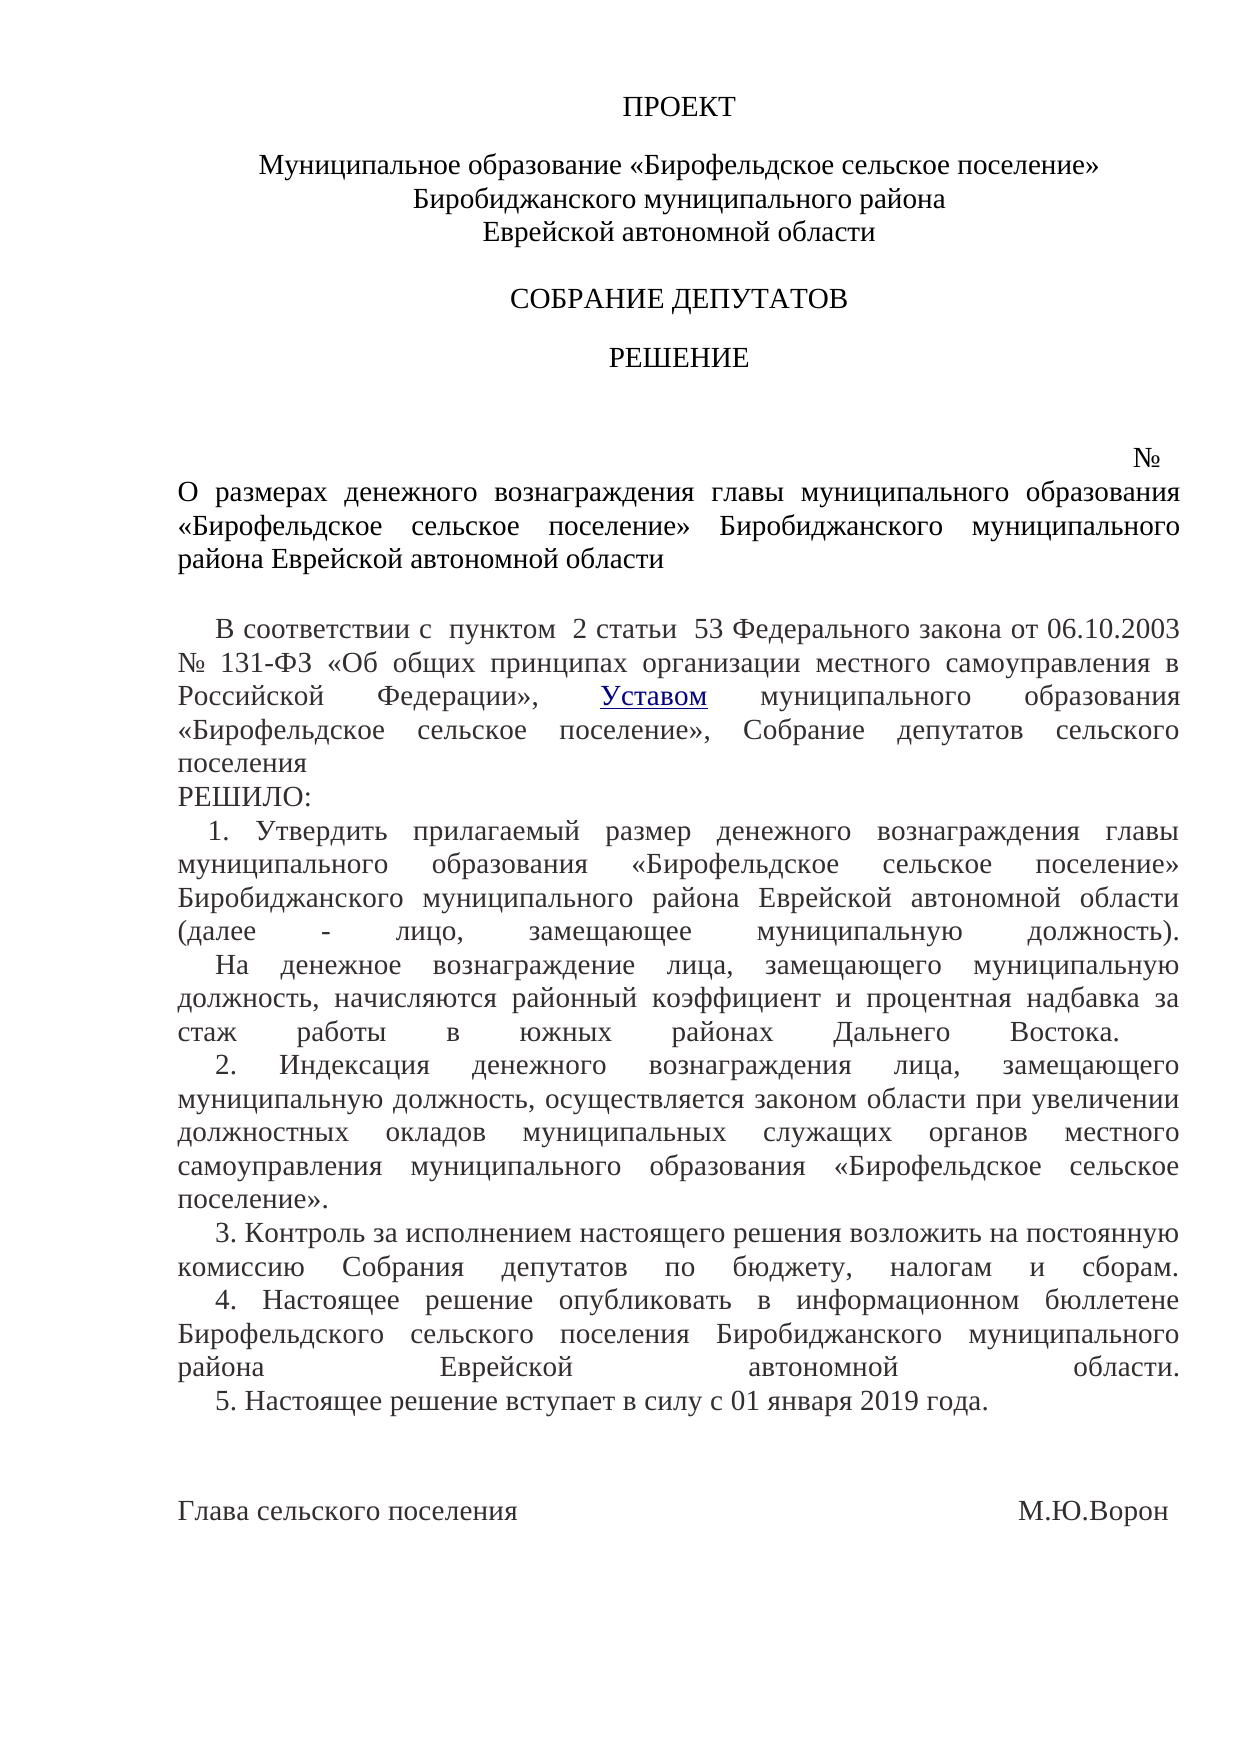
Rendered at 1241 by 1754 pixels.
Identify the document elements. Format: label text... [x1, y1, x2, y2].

text РЕШЕНИЕ [177, 340, 1181, 373]
text Муниципальное образование «Бирофельдское сельское поселение» Биробиджанского муниципального района Еврейской автономной области СОБРАНИЕ ДЕПУТАТОВ [177, 147, 1181, 315]
text В соответствии с пунктом 2 статьи 53 Федерального закона от 06.10.2003 № 131-ФЗ «Об общих принципах организации местного самоуправления в Российской Федерации», Уставом муниципального образования «Бирофельдское сельское поселение», Собрание депутатов сельского поселения РЕШИЛО: 1. Утвердить прилагаемый размер денежного вознаграждения главы муниципального образования «Бирофельдское сельское поселение» Биробиджанского муниципального района Еврейской автономной области (далее - лицо, замещающее муниципальную должность). На денежное вознаграждение лица, замещающего муниципальную должность, начисляются районный коэффициент и процентная надбавка за стаж работы в южных районах Дальнего Востока. 2. Индексация денежного вознаграждения лица, замещающего муниципальную должность, осуществляется законом области при увеличении должностных окладов муниципальных служащих органов местного самоуправления муниципального образования «Бирофельдское сельское поселение». 3. Контроль за исполнением настоящего решения возложить на постоянную комиссию Собрания депутатов по бюджету, налогам и сборам. 4. Настоящее решение опубликовать в информационном бюллетене Бирофельдского сельского поселения Биробиджанского муниципального района Еврейской автономной области. 5. Настоящее решение вступает в силу с 01 января 2019 года. [177, 578, 1181, 1416]
text ПРОЕКТ [177, 89, 1181, 122]
text № О размерах денежного вознаграждения главы муниципального образования «Бирофельдское сельское поселение» Биробиджанского муниципального района Еврейской автономной области [177, 441, 1181, 575]
text Глава сельского поселения М.Ю.Ворон [177, 1493, 1181, 1526]
